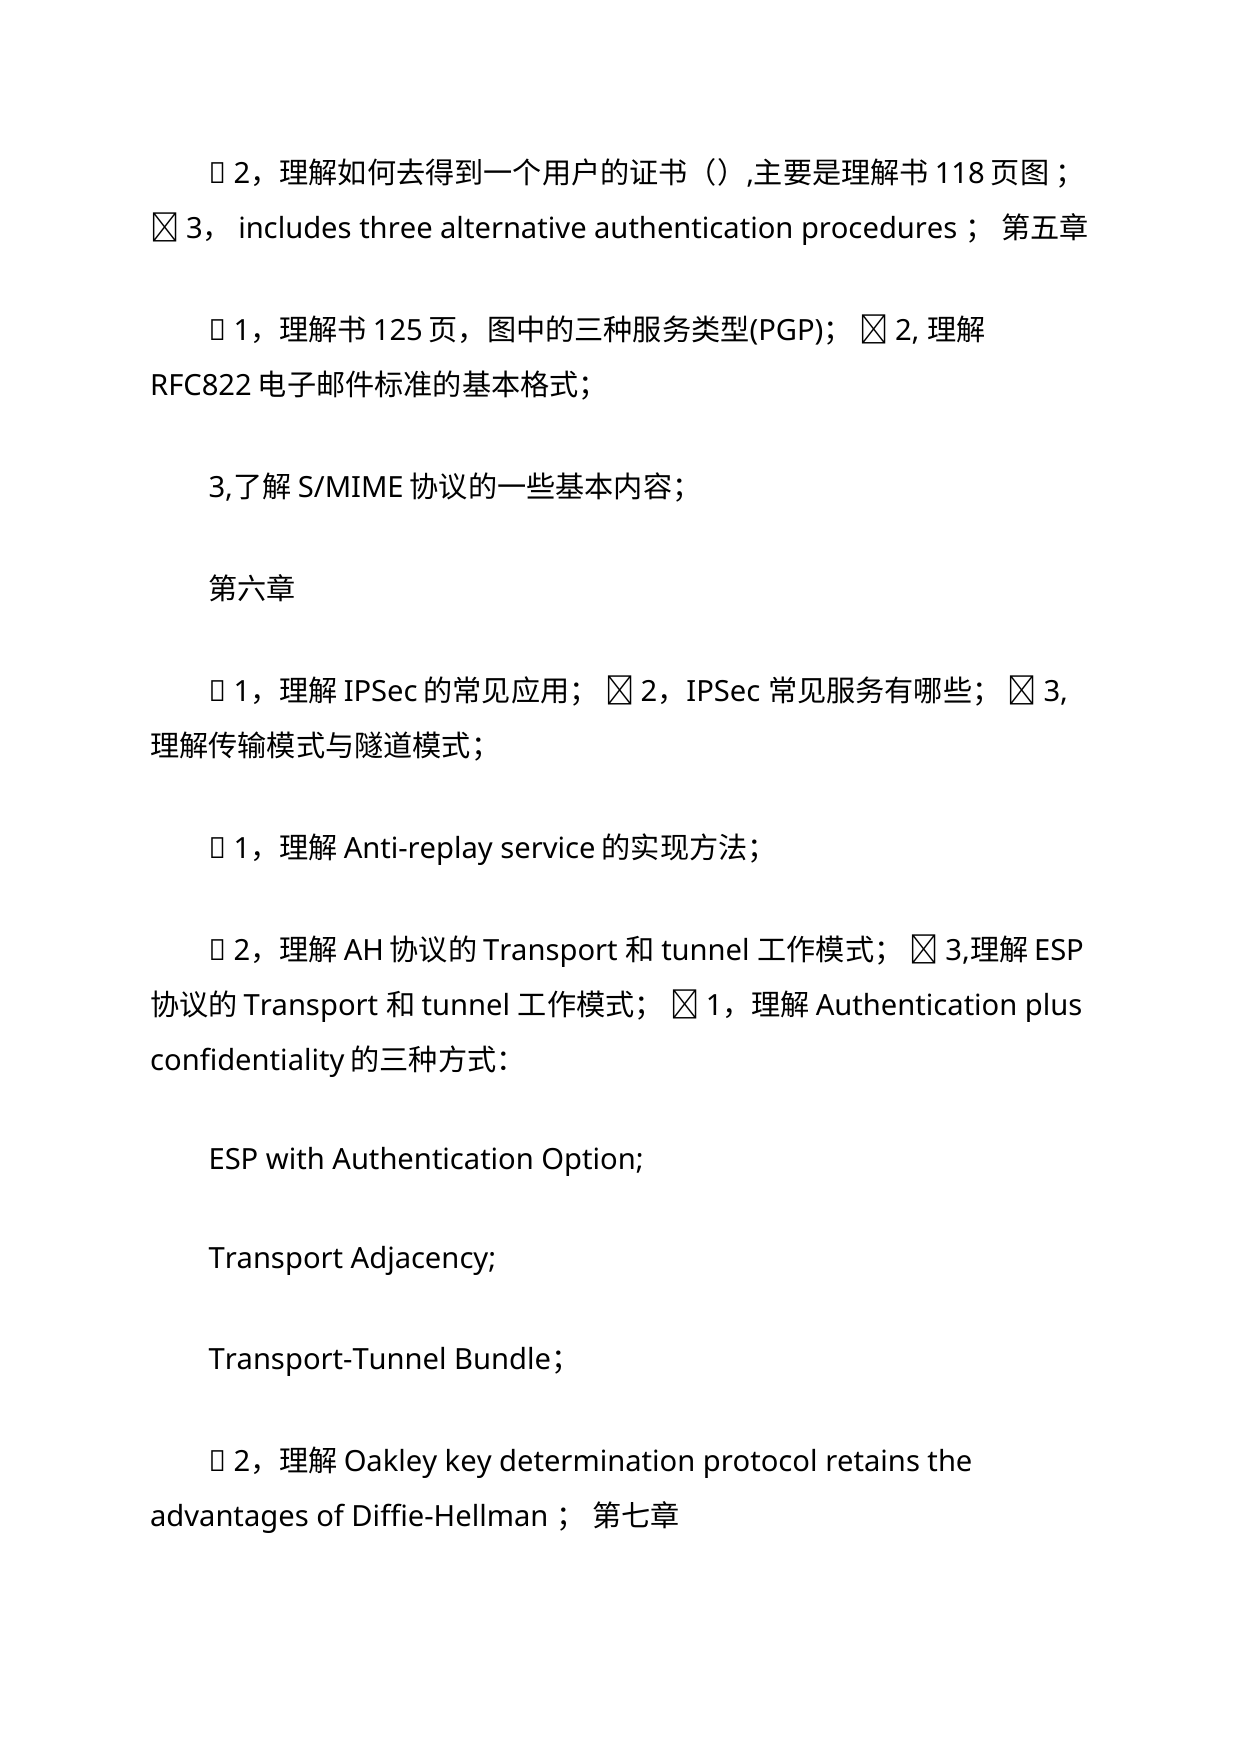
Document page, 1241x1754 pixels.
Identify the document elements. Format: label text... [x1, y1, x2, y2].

text  1，理解IPSec的常见应用；  2，IPSec 常见服务有哪些；  3,理解传输模式与隧道模式； [150, 668, 1090, 765]
text Transport-Tunnel Bundle； [150, 1335, 1090, 1378]
text  1，理解Anti-replay service的实现方法； [150, 824, 1090, 867]
text  2，理解如何去得到一个用户的证书（）,主要是理解书118页图 ；  3， includes three alternative authentication procedures ； 第五章 [150, 150, 1090, 247]
text  1，理解书125页，图中的三种服务类型(PGP)；  2, 理解RFC822电子邮件标准的基本格式； [150, 307, 1090, 404]
text Transport Adjacency; [150, 1237, 1090, 1277]
text ESP with Authentication Option; [150, 1138, 1090, 1178]
text  2，理解AH协议的Transport 和 tunnel 工作模式；  3,理解ESP协议的Transport 和 tunnel 工作模式；  1，理解Authentication plus confidentiality的三种方式： [150, 926, 1090, 1079]
text 第六章 [150, 566, 1090, 608]
text  2，理解Oakley key determination protocol retains the advantages of Diffie-Hellman ； 第七章 [150, 1437, 1090, 1535]
text 3,了解 S/MIME协议的一些基本内容； [150, 464, 1090, 506]
